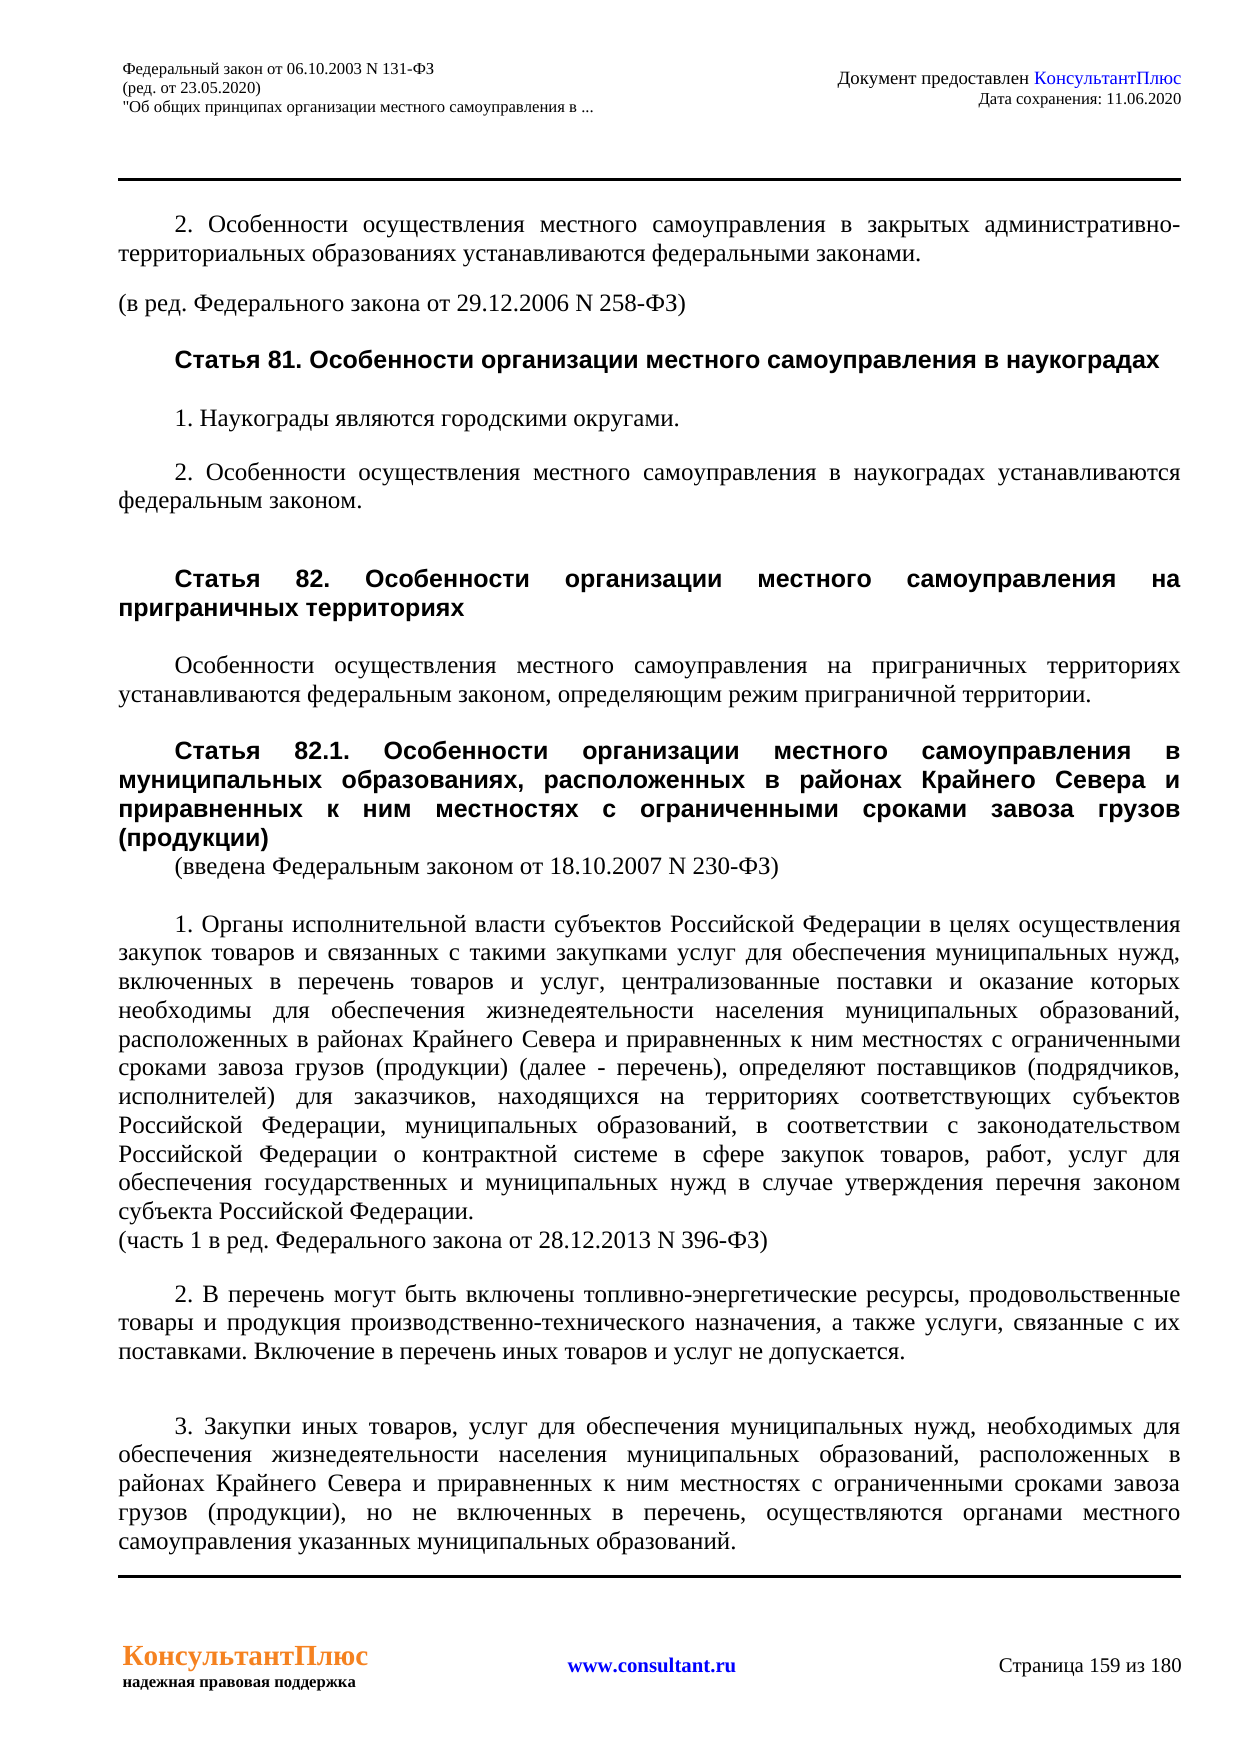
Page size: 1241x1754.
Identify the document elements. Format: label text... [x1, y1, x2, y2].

text 1. Наукограды являются городскими округами. [118, 403, 1181, 432]
text 2. Особенности осуществления местного самоуправления в наукоградах устанавливаются федеральным законом. [118, 457, 1181, 514]
title Статья 82.1. Особенности организации местного самоуправления в муниципальных образованиях, расположенных в районах Крайнего Севера и приравненных к ним местностях с ограниченными сроками завоза грузов (продукции) [118, 736, 1181, 851]
text Особенности осуществления местного самоуправления на приграничных территориях устанавливаются федеральным законом, определяющим режим приграничной территории. [118, 650, 1181, 707]
text (в ред. Федерального закона от 29.12.2006 N 258-ФЗ) [118, 288, 1181, 317]
text 2. Особенности осуществления местного самоуправления в закрытых административно-территориальных образованиях устанавливаются федеральными законами. [118, 209, 1181, 267]
text 3. Закупки иных товаров, услуг для обеспечения муниципальных нужд, необходимых для обеспечения жизнедеятельности населения муниципальных образований, расположенных в районах Крайнего Севера и приравненных к ним местностях с ограниченными сроками завоза грузов (продукции), но не включенных в перечень, осуществляются органами местного самоуправления указанных муниципальных образований. [118, 1411, 1181, 1554]
title Статья 82. Особенности организации местного самоуправления на приграничных территориях [118, 564, 1181, 621]
text (часть 1 в ред. Федерального закона от 28.12.2013 N 396-ФЗ) [118, 1225, 1181, 1254]
text (введена Федеральным законом от 18.10.2007 N 230-ФЗ) [118, 851, 1181, 880]
text 2. В перечень могут быть включены топливно-энергетические ресурсы, продовольственные товары и продукция производственно-технического назначения, а также услуги, связанные с их поставками. Включение в перечень иных товаров и услуг не допускается. [118, 1279, 1181, 1365]
title Статья 81. Особенности организации местного самоуправления в наукоградах [118, 345, 1181, 374]
text 1. Органы исполнительной власти субъектов Российской Федерации в целях осуществления закупок товаров и связанных с такими закупками услуг для обеспечения муниципальных нужд, включенных в перечень товаров и услуг, централизованные поставки и оказание которых необходимы для обеспечения жизнедеятельности населения муниципальных образований, расположенных в районах Крайнего Севера и приравненных к ним местностях с ограниченными сроками завоза грузов (продукции) (далее - перечень), определяют поставщиков (подрядчиков, исполнителей) для заказчиков, находящихся на территориях соответствующих субъектов Российской Федерации, муниципальных образований, в соответствии с законодательством Российской Федерации о контрактной системе в сфере закупок товаров, работ, услуг для обеспечения государственных и муниципальных нужд в случае утверждения перечня законом субъекта Российской Федерации. [118, 909, 1181, 1225]
